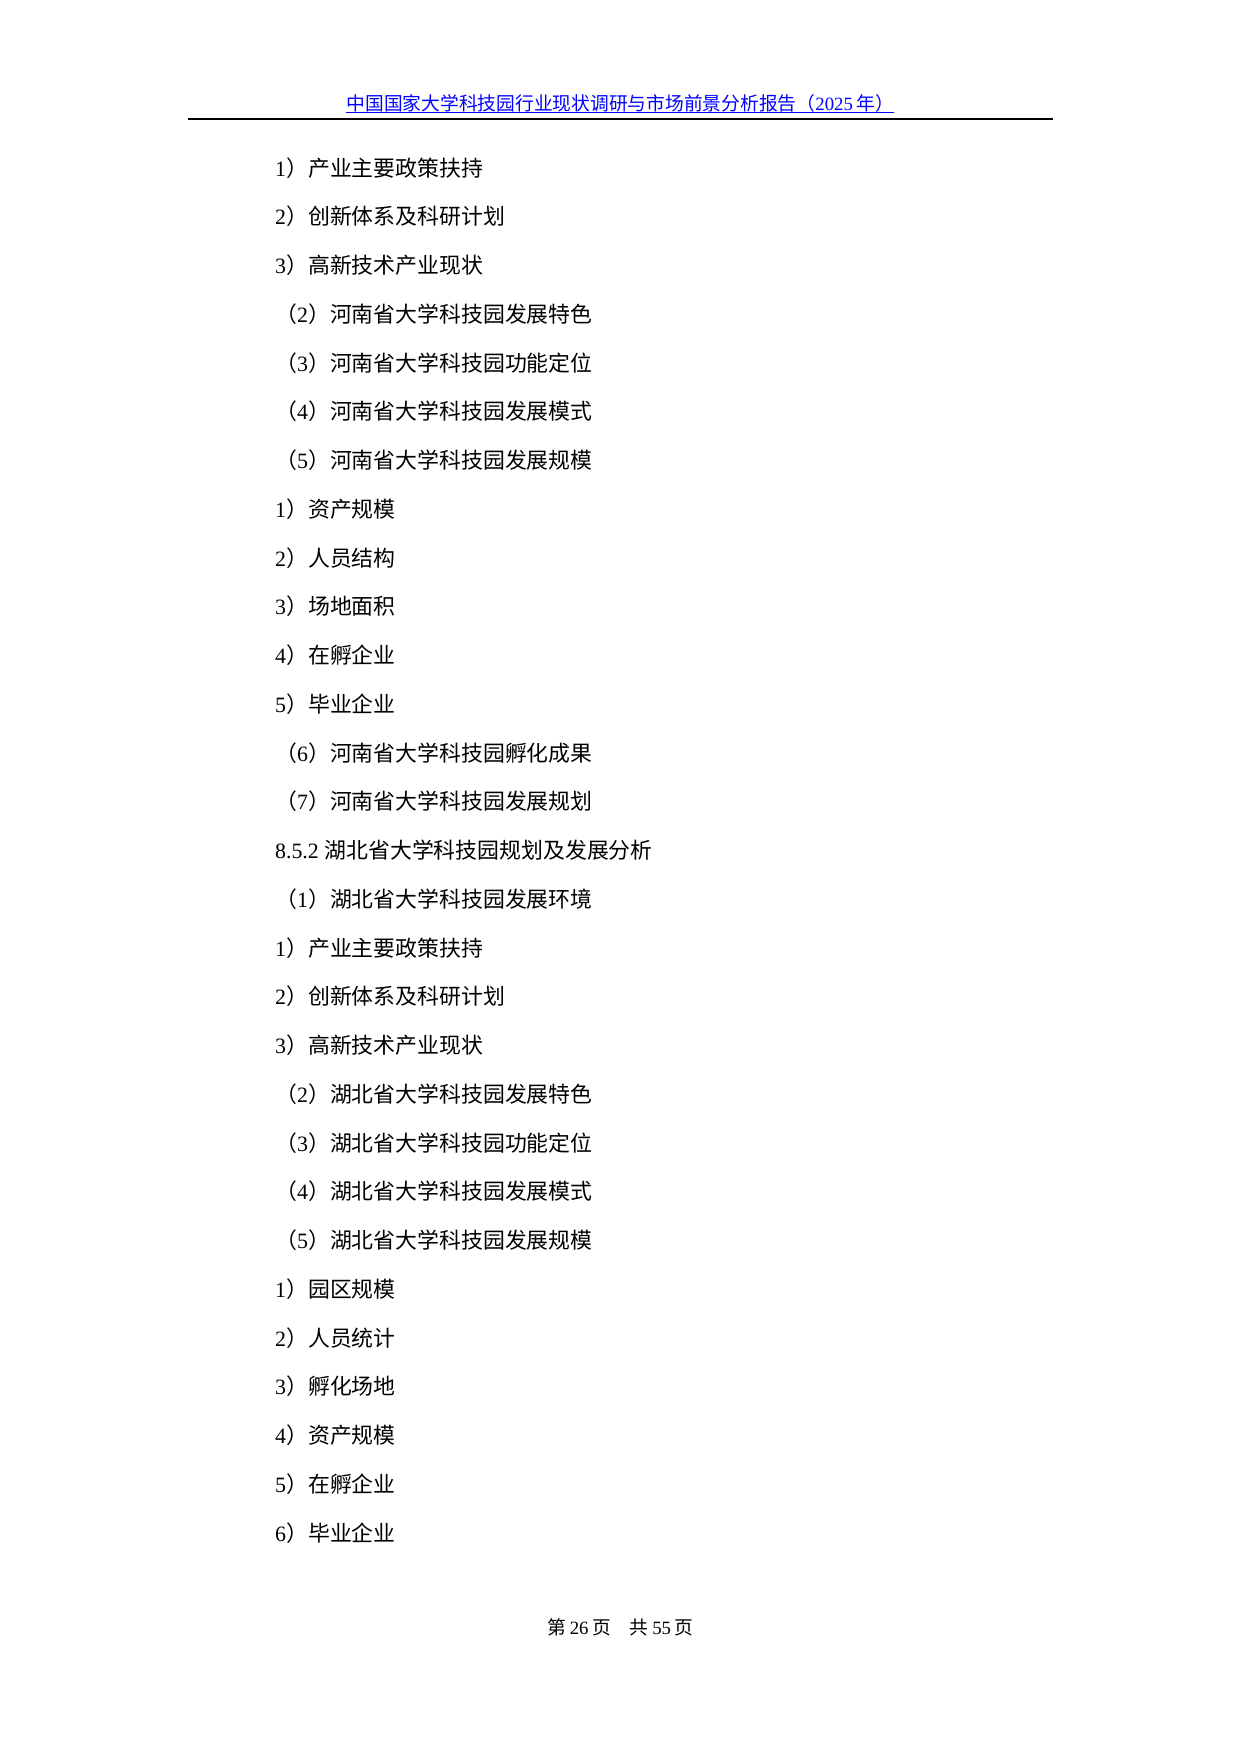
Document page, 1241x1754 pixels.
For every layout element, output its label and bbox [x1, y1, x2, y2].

text [187, 150, 1053, 1548]
